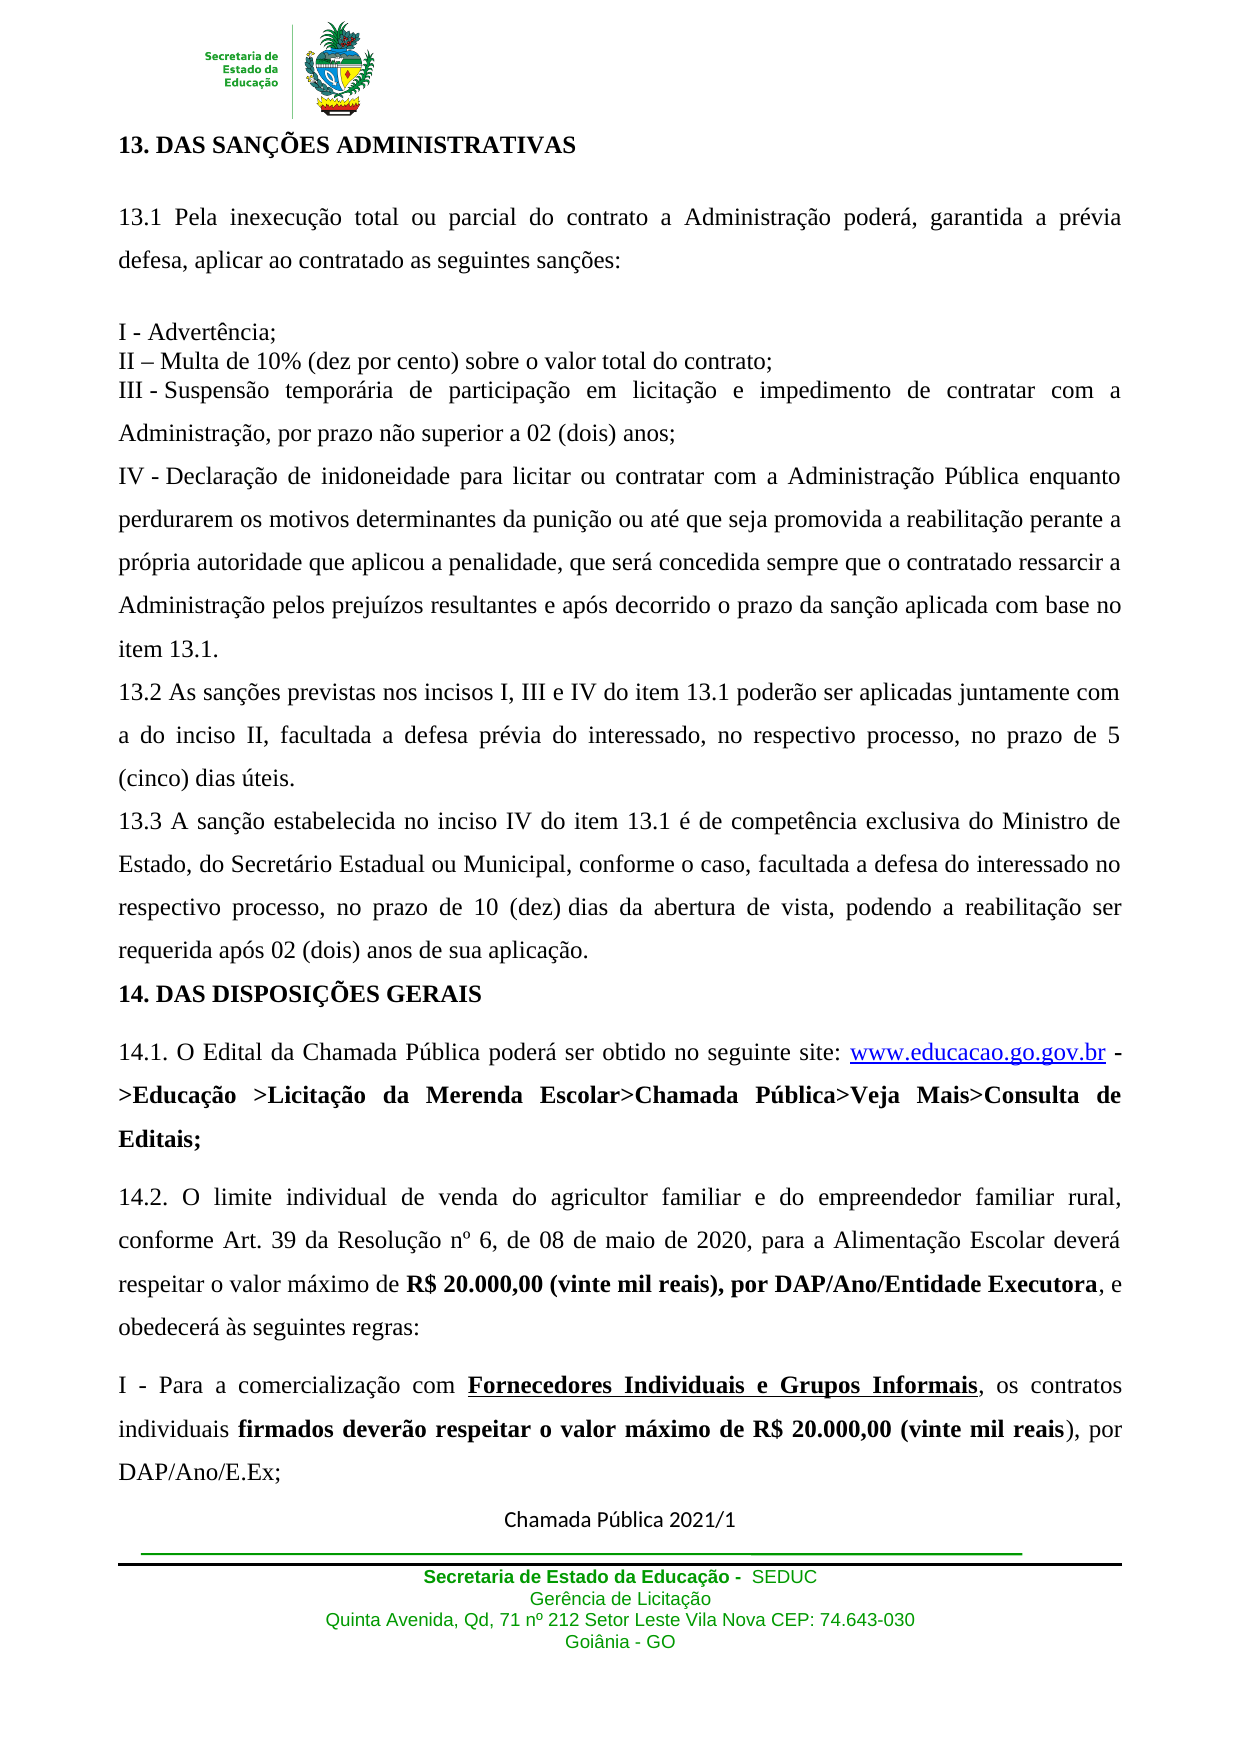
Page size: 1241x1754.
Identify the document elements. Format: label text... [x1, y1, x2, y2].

text 14.2. O limite individual de venda do agricultor familiar e do empreendedor familiar rural, conforme Art. 39 da Resolução nº 6, de 08 de maio de 2020, para a Alimentação Escolar deverá respeitar o valor máximo de R$ 20.000,00 (vinte mil reais), por DAP/Ano/Entidade Executora, e obedecerá às seguintes regras: [118, 1182, 1122, 1341]
text II – Multa de 10% (dez por cento) sobre o valor total do contrato; [118, 346, 1122, 375]
text 14. DAS DISPOSIÇÕES GERAIS [118, 979, 1122, 1007]
text IV - Declaração de inidoneidade para licitar ou contratar com a Administração Pública enquanto perdurarem os motivos determinantes da punição ou até que seja promovida a reabilitação perante a própria autoridade que aplicou a penalidade, que será concedida sempre que o contratado ressarcir a Administração pelos prejuízos resultantes e após decorrido o prazo da sanção aplicada com base no item 13.1. [118, 461, 1122, 662]
text 14.1. O Edital da Chamada Pública poderá ser obtido no seguinte site: www.educacao.go.gov.br ->Educação >Licitação da Merenda Escolar>Chamada Pública>Veja Mais>Consulta de Editais; [118, 1037, 1122, 1152]
text 13.2 As sanções previstas nos incisos I, III e IV do item 13.1 poderão ser aplicadas juntamente com a do inciso II, facultada a defesa prévia do interessado, no respectivo processo, no prazo de 5 (cinco) dias úteis. [118, 677, 1122, 792]
text 13. DAS SANÇÕES ADMINISTRATIVAS [118, 130, 1122, 158]
text 13.3 A sanção estabelecida no inciso IV do item 13.1 é de competência exclusiva do Ministro de Estado, do Secretário Estadual ou Municipal, conforme o caso, facultada a defesa do interessado no respectivo processo, no prazo de 10 (dez) dias da abertura de vista, podendo a reabilitação ser requerida após 02 (dois) anos de sua aplicação. [118, 806, 1122, 964]
picture [172, 15, 407, 125]
text I - Para a comercialização com Fornecedores Individuais e Grupos Informais, os contratos individuais firmados deverão respeitar o valor máximo de R$ 20.000,00 (vinte mil reais), por DAP/Ano/E.Ex; [118, 1371, 1122, 1486]
text 13.1 Pela inexecução total ou parcial do contrato a Administração poderá, garantida a prévia defesa, aplicar ao contratado as seguintes sanções: [118, 202, 1122, 274]
text III - Suspensão temporária de participação em licitação e impedimento de contratar com a Administração, por prazo não superior a 02 (dois) anos; [118, 375, 1122, 447]
text I - Advertência; [118, 317, 1122, 346]
